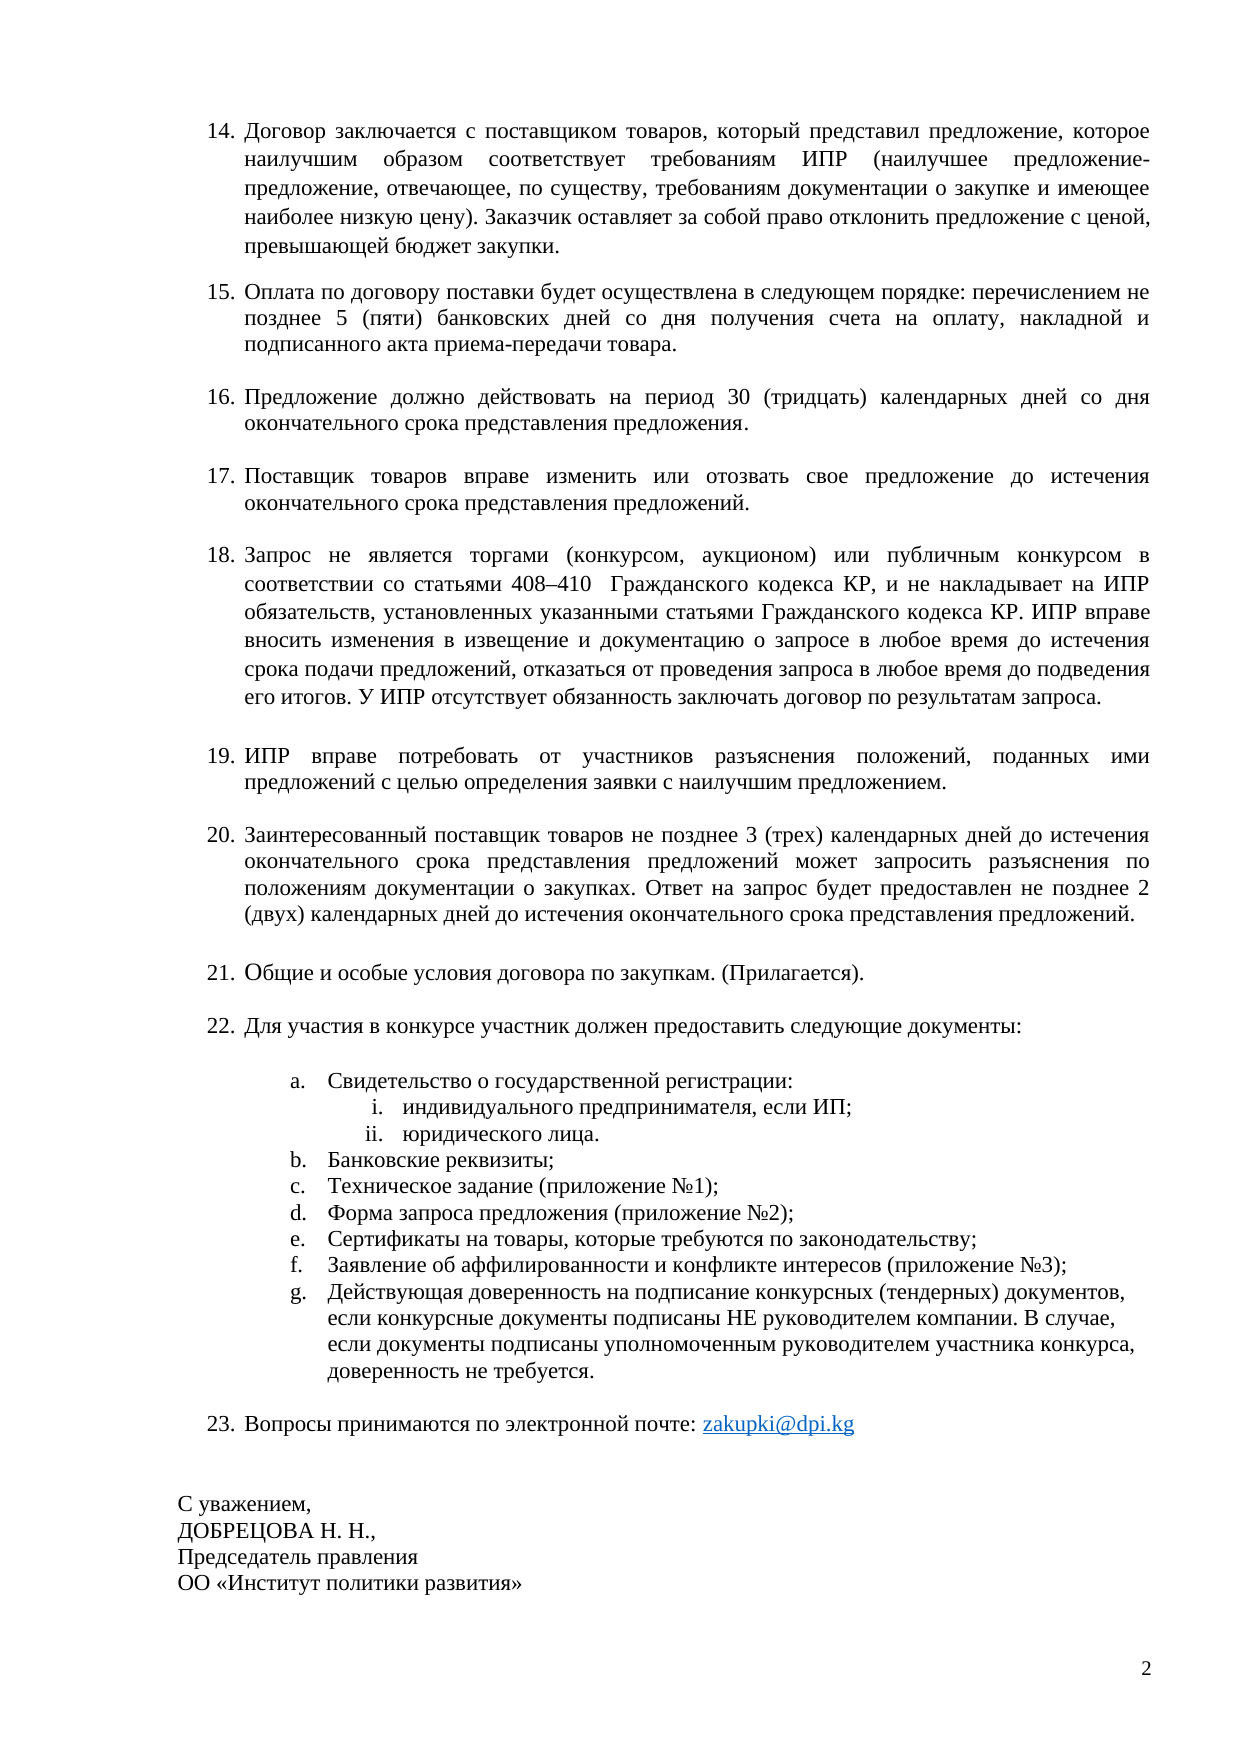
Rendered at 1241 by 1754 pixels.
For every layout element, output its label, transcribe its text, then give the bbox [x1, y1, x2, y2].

list индивидуального предпринимателя, если ИП; [383, 1093, 1152, 1120]
text ДОБРЕЦОВА Н. Н., [177, 1517, 1152, 1543]
list Оплата по договору поставки будет осуществлена в следующем порядке: перечислением не позднее 5 (пяти) банковских дней со дня получения счета на оплату, накладной и подписанного акта приема-передачи товара. [207, 278, 1152, 357]
list Сертификаты на товары, которые требуются по законодательству; [290, 1225, 1152, 1251]
text ОО «Институт политики развития» [177, 1569, 1152, 1596]
list Поставщик товаров вправе изменить или отозвать свое предложение до истечения окончательного срока представления предложений. [207, 462, 1152, 515]
text Председатель правления [177, 1543, 1152, 1569]
list Заявление об аффилированности и конфликте интересов (приложение №3); [290, 1251, 1152, 1278]
list Запрос не является торгами (конкурсом, аукционом) или публичным конкурсом в соответствии со статьями 408–410 Гражданского кодекса КР, и не накладывает на ИПР обязательств, установленных указанными статьями Гражданского кодекса КР. ИПР вправе вносить изменения в извещение и документацию о запросе в любое время до истечения срока подачи предложений, отказаться от проведения запроса в любое время до подведения его итогов. У ИПР отсутствует обязанность заключать договор по результатам запроса. [207, 541, 1152, 710]
list ИПР вправе потребовать от участников разъяснения положений, поданных ими предложений с целью определения заявки с наилучшим предложением. [207, 742, 1152, 795]
list юридического лица. [383, 1120, 1152, 1146]
list Техническое задание (приложение №1); [290, 1172, 1152, 1199]
list Вопросы принимаются по электронной почте: zakupki@dpi.kg [207, 1409, 1152, 1436]
text С уважением, [177, 1490, 1152, 1517]
list Общие и особые условия договора по закупкам. (Прилагается). [207, 957, 1152, 986]
list Банковские реквизиты; [290, 1146, 1152, 1172]
list Предложение должно действовать на период 30 (тридцать) календарных дней со дня окончательного срока представления предложения. [207, 383, 1152, 436]
list Действующая доверенность на подписание конкурсных (тендерных) документов, если конкурсные документы подписаны НЕ руководителем компании. В случае, если документы подписаны уполномоченным руководителем участника конкурса, доверенность не требуется. [290, 1278, 1152, 1383]
list Для участия в конкурсе участник должен предоставить следующие документы: [207, 1012, 1152, 1038]
list Свидетельство о государственной регистрации: [290, 1067, 1152, 1093]
list Договор заключается с поставщиком товаров, который представил предложение, которое наилучшим образом соответствует требованиям ИПР (наилучшее предложение- предложение, отвечающее, по существу, требованиям документации о закупке и имеющее наиболее низкую цену). Заказчик оставляет за собой право отклонить предложение с ценой, превышающей бюджет закупки. [207, 117, 1152, 259]
list Форма запроса предложения (приложение №2); [290, 1199, 1152, 1225]
list Заинтересованный поставщик товаров не позднее 3 (трех) календарных дней до истечения окончательного срока представления предложений может запросить разъяснения по положениям документации о закупках. Ответ на запрос будет предоставлен не позднее 2 (двух) календарных дней до истечения окончательного срока представления предложений. [207, 821, 1152, 927]
